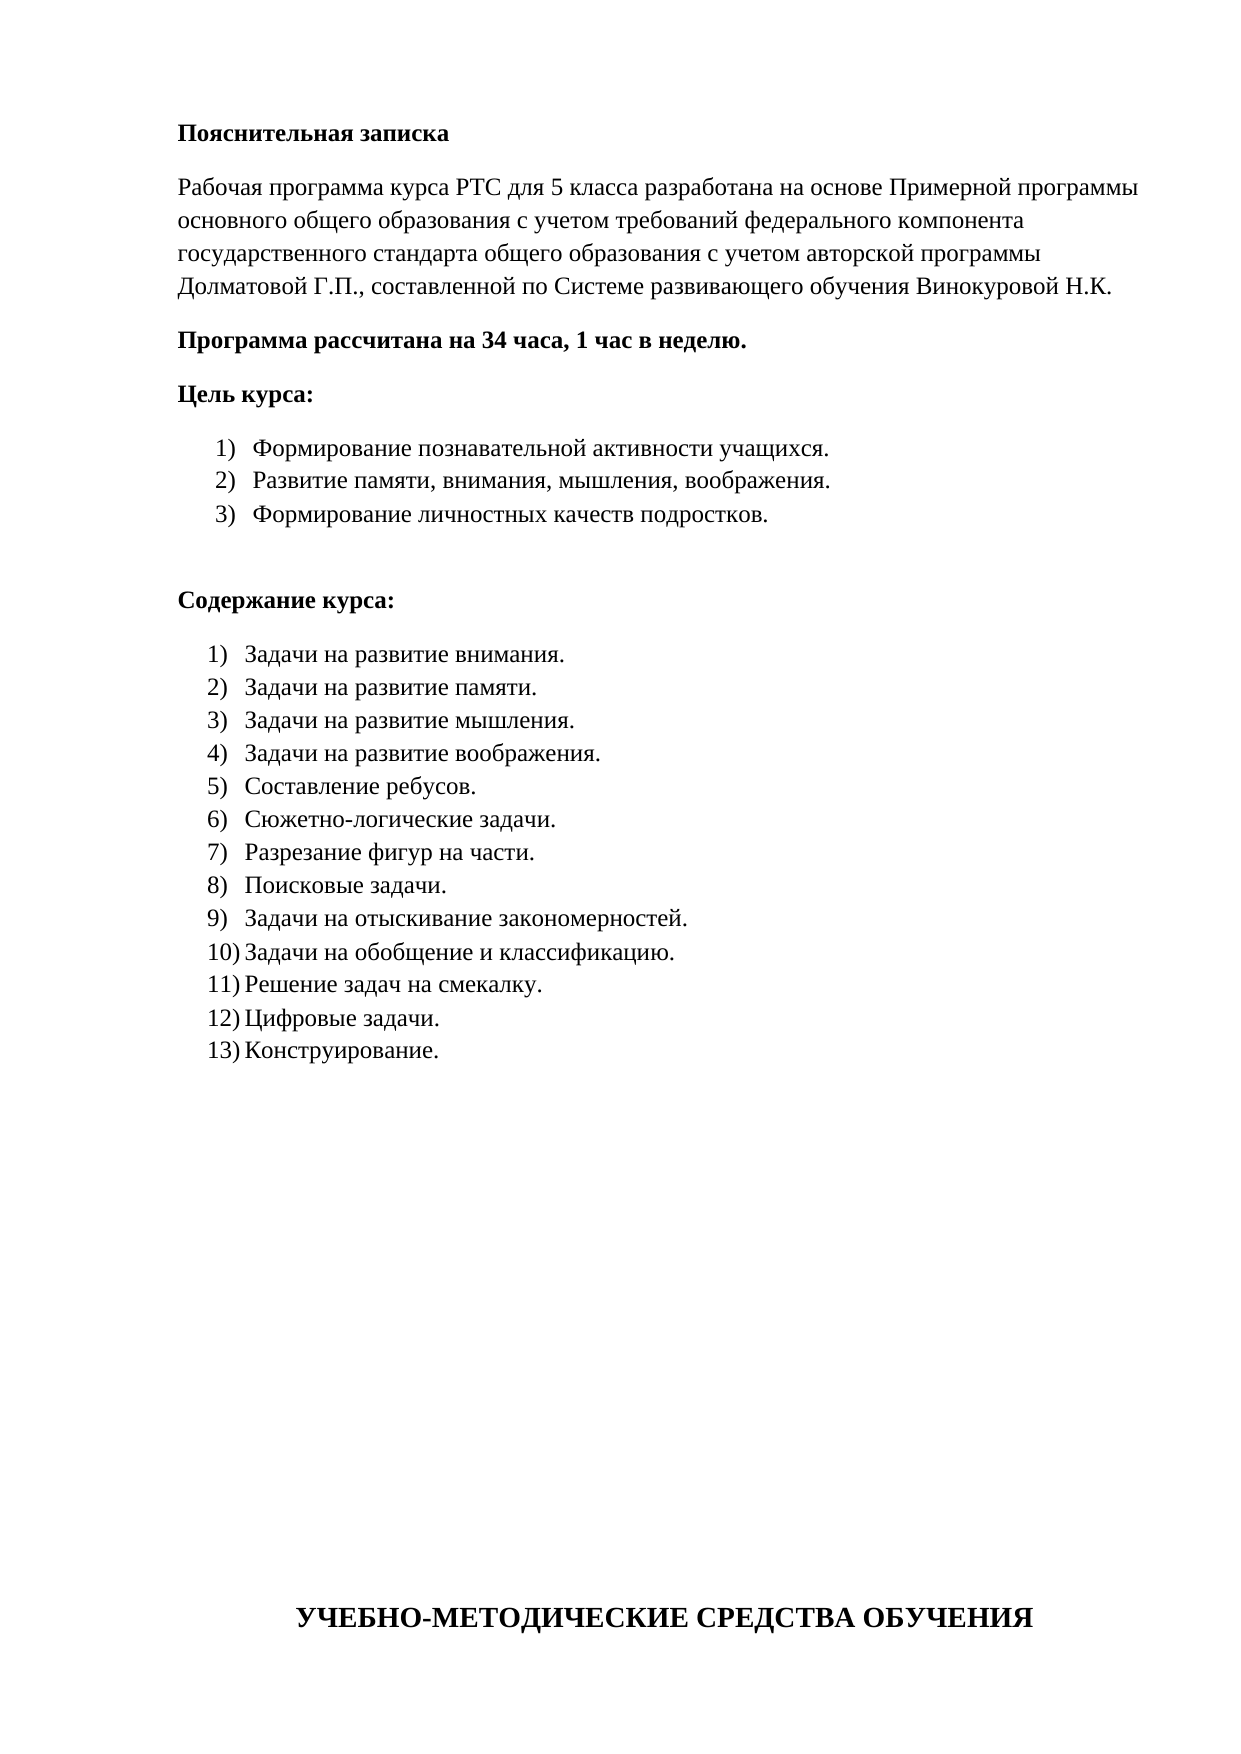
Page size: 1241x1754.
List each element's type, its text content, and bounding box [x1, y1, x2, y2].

list Развитие памяти, внимания, мышления, воображения. [215, 466, 1152, 494]
list Формирование познавательной активности учащихся. [215, 433, 1152, 461]
list Задачи на развитие внимания. [207, 639, 1152, 668]
text Содержание курса: [177, 586, 1152, 614]
text Цель курса: [177, 379, 1152, 407]
list Конструирование. [207, 1036, 1152, 1064]
list Составление ребусов. [207, 771, 1152, 800]
list Задачи на развитие мышления. [207, 705, 1152, 734]
text Рабочая программа курса РТС для 5 класса разработана на основе Примерной программы основного общего образования с учетом требований федерального компонента государственного стандарта общего образования с учетом авторской программы Долматовой Г.П., составленной по Системе развивающего обучения Винокуровой Н.К. [177, 172, 1152, 300]
text Пояснительная записка [177, 118, 1152, 147]
list Задачи на развитие памяти. [207, 672, 1152, 701]
list Разрезание фигур на части. [207, 837, 1152, 866]
list Формирование личностных качеств подростков. [215, 499, 1152, 527]
list Цифровые задачи. [207, 1003, 1152, 1031]
list Задачи на отыскивание закономерностей. [207, 903, 1152, 932]
text УЧЕБНО-МЕТОДИЧЕСКИЕ СРЕДСТВА ОБУЧЕНИЯ [177, 1600, 1152, 1633]
list Задачи на развитие воображения. [207, 738, 1152, 767]
list Задачи на обобщение и классификацию. [207, 937, 1152, 965]
list Решение задач на смекалку. [207, 969, 1152, 998]
text Программа рассчитана на 34 часа, 1 час в неделю. [177, 325, 1152, 354]
list Сюжетно-логические задачи. [207, 804, 1152, 833]
list Поисковые задачи. [207, 871, 1152, 899]
